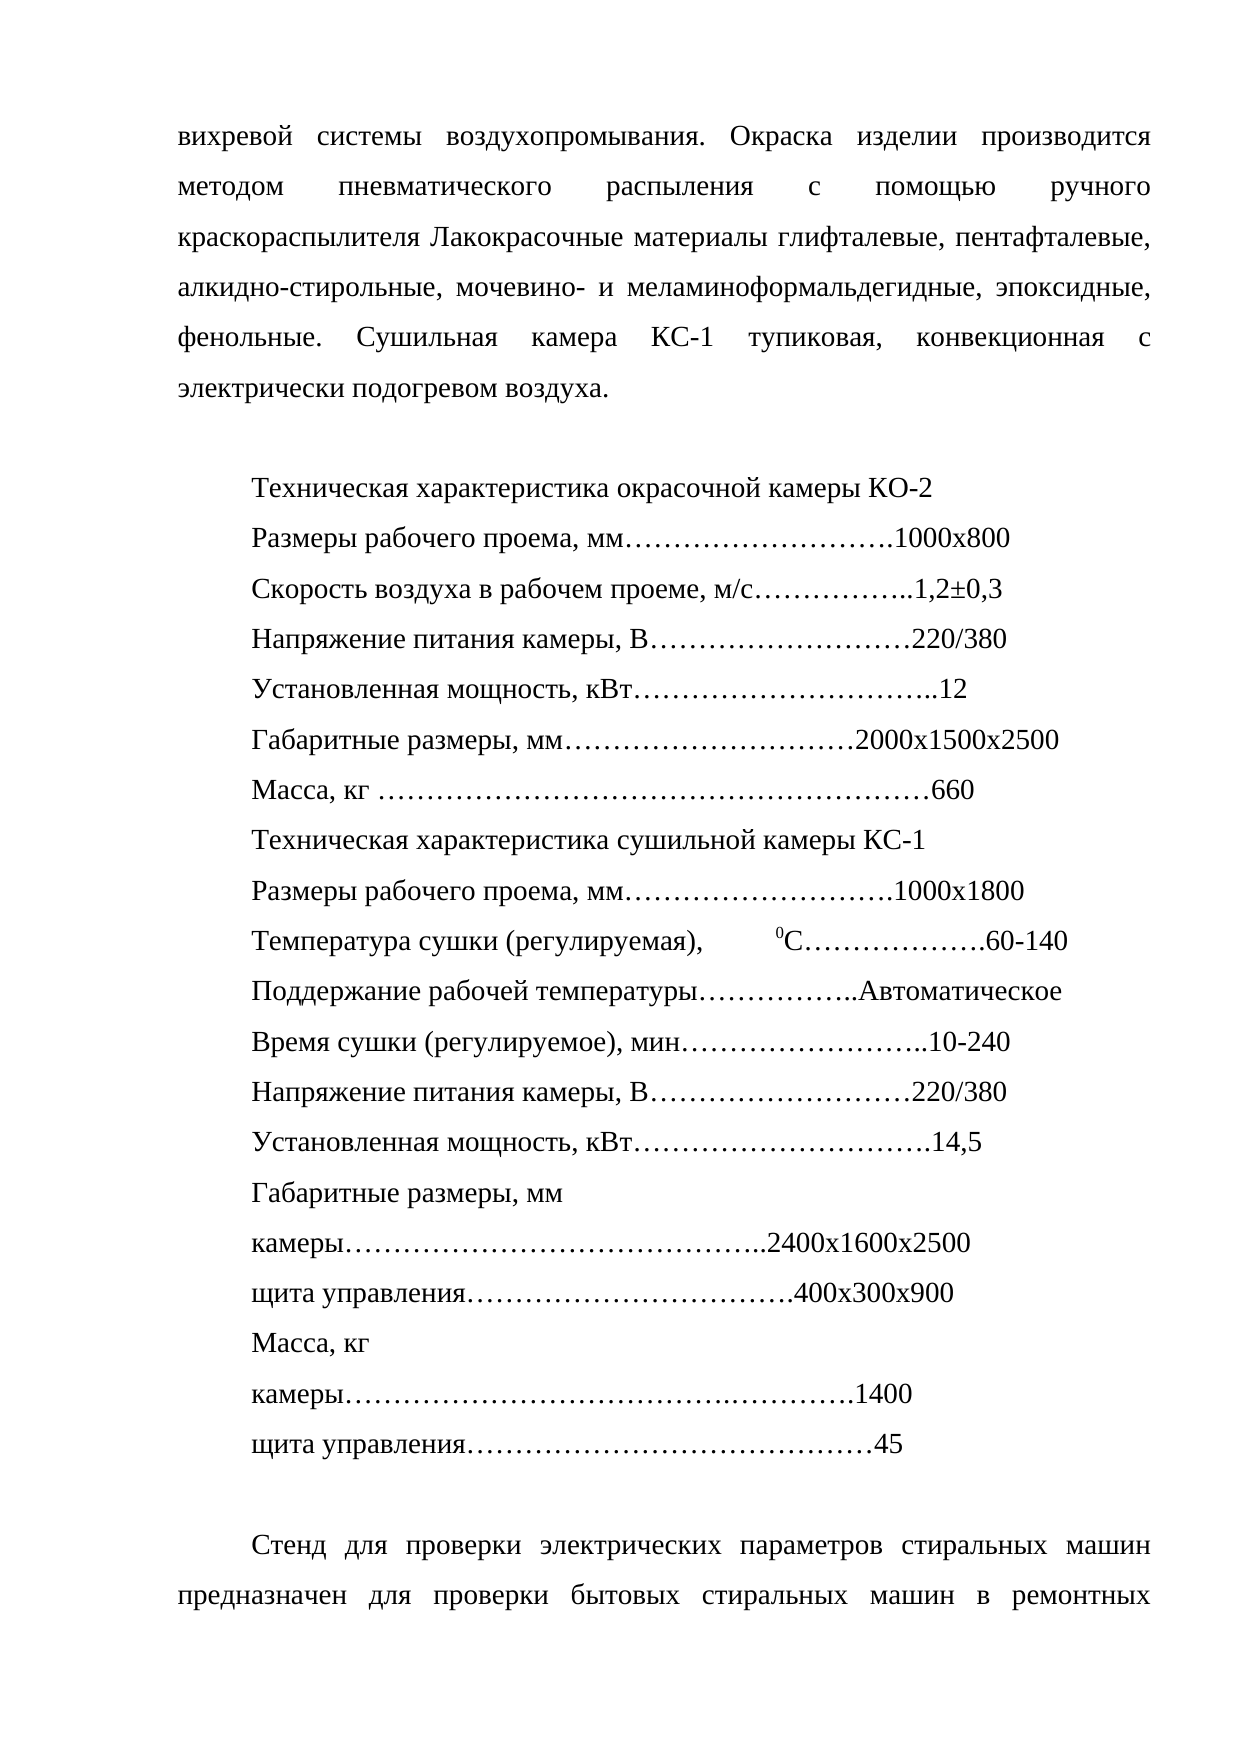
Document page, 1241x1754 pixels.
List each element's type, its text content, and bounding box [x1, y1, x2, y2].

text Размеры рабочего проема, мм……………………….1000x1800 [177, 873, 1152, 906]
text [177, 118, 1152, 403]
text Поддержание рабочей температуры……………..Автоматическое [177, 973, 1152, 1007]
text Температура сушки (регулируемая), 0С……………….60-140 [177, 923, 1152, 957]
text камеры………………………………….………….1400 [177, 1376, 1152, 1409]
text Габаритные размеры, мм [177, 1175, 1152, 1208]
text Масса, кг …………………………………………………660 [177, 772, 1152, 806]
text Напряжение питания камеры, В ………………………220/380 [177, 1074, 1152, 1108]
text Установленная мощность, кВт………………………….14,5 [177, 1124, 1152, 1158]
text Время сушки (регулируемое), мин……………………..10-240 [177, 1024, 1152, 1057]
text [177, 1527, 1152, 1611]
text Установленная мощность, кВт…………………………..12 [177, 672, 1152, 705]
text щита управления…………………………….400x300x900 [177, 1275, 1152, 1309]
text Размеры рабочего проема, мм ……………………….1000х800 [177, 521, 1152, 554]
text Габаритные размеры, мм …………………………2000х1500х2500 [177, 722, 1152, 755]
text Напряжение питания камеры, В ………………………220/380 [177, 621, 1152, 655]
text щита управления……………………………………45 [177, 1426, 1152, 1460]
text Скорость воздуха в рабочем проеме, м/с……………..1,2±0,3 [177, 571, 1152, 604]
text камеры……………………………………..2400x1600x2500 [177, 1225, 1152, 1258]
text Техническая характеристика сушильной камеры КС-1 [177, 822, 1152, 856]
text Техническая характеристика окрасочной камеры КО-2 [177, 470, 1152, 504]
text Масса, кг [177, 1326, 1152, 1359]
